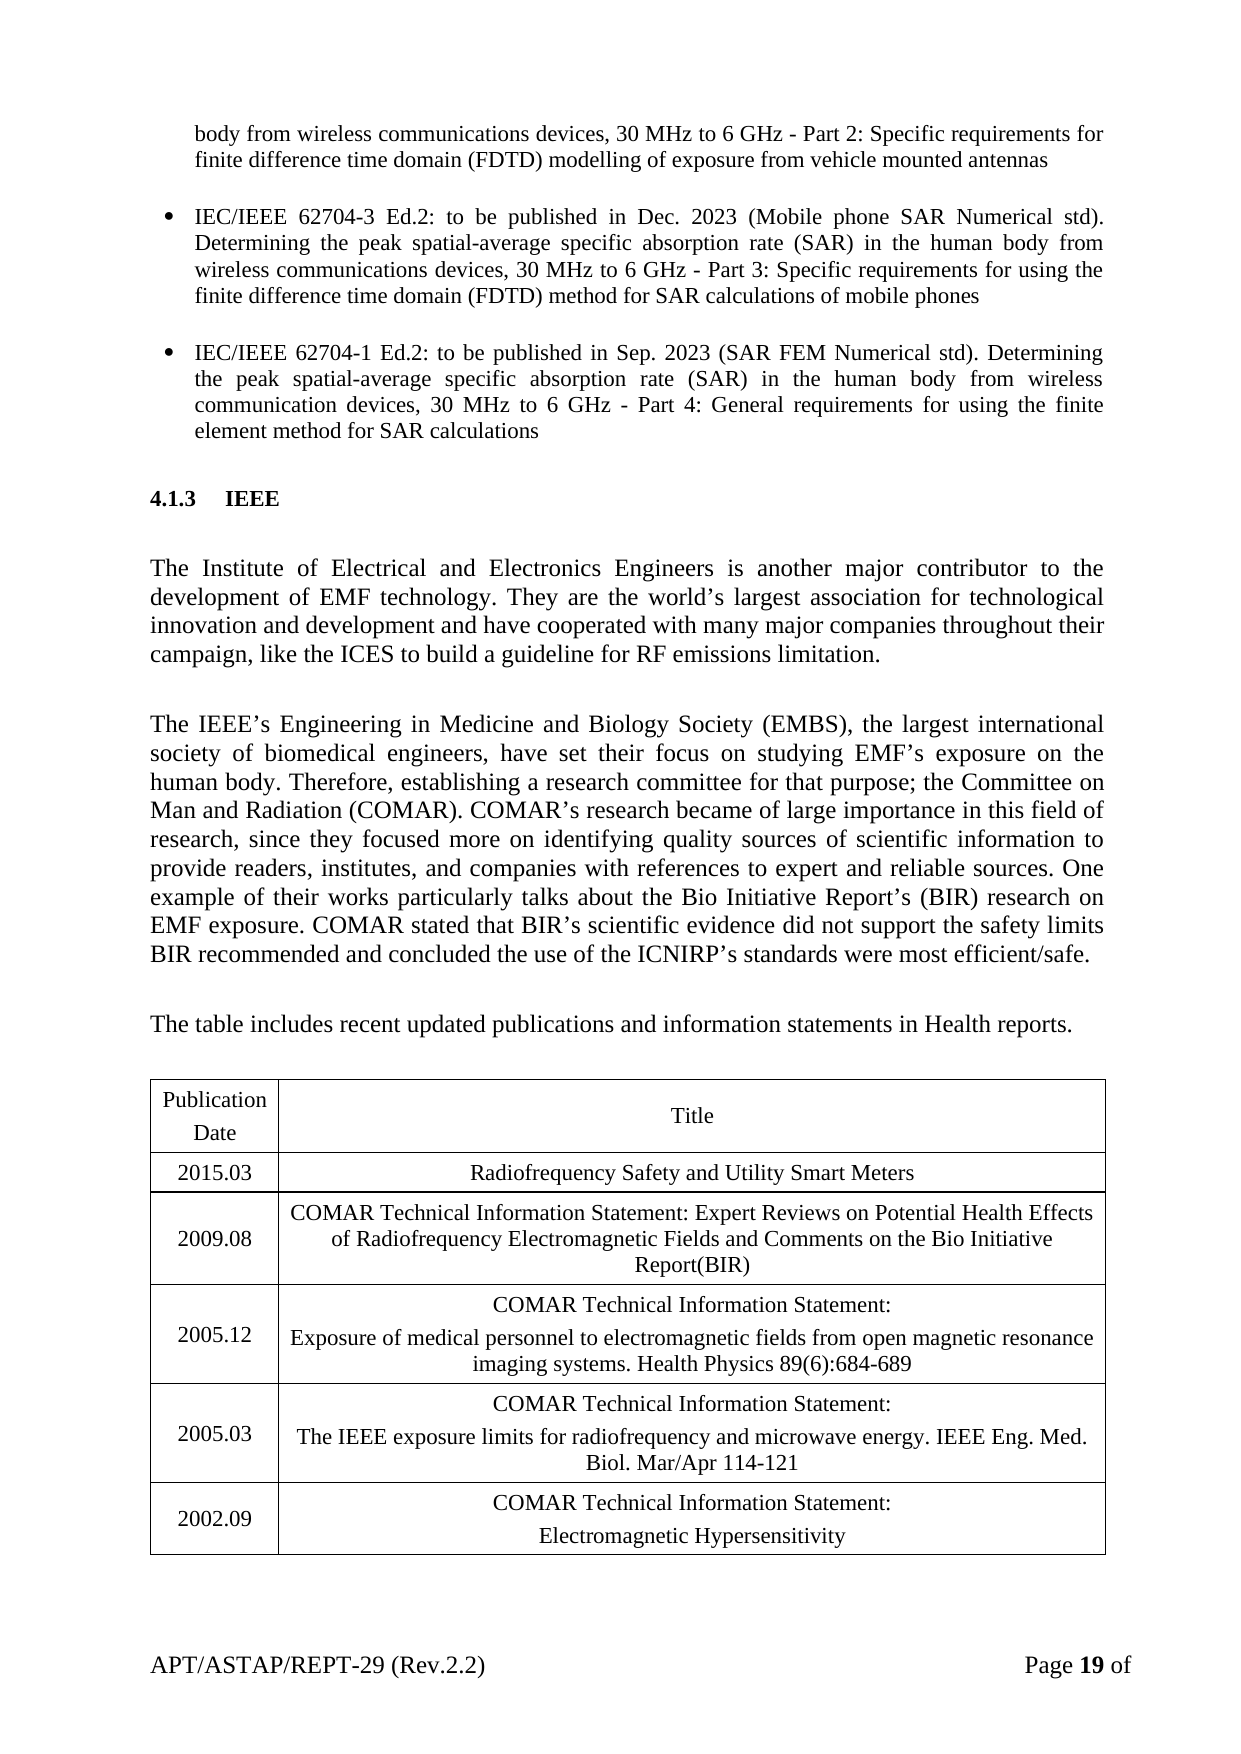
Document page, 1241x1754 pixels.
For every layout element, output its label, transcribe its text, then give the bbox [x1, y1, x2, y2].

table_header Publication Date [151, 1080, 278, 1152]
text The table includes recent updated publications and information statements in Health reports. [150, 1009, 1105, 1038]
table_cell COMAR Technical Information Statement: Electromagnetic Hypersensitivity [279, 1483, 1105, 1554]
table_cell COMAR Technical Information Statement: Exposure of medical personnel to electromagnetic fields from open magnetic resonance imaging systems. Health Physics 89(6):684-689 [279, 1285, 1105, 1383]
table_cell 2009.08 [151, 1193, 278, 1284]
text The Institute of Electrical and Electronics Engineers is another major contributor to the development of EMF technology. They are the world’s largest association for technological innovation and development and have cooperated with many major companies throughout their campaign, like the ICES to build a guideline for RF emissions limitation. [150, 553, 1105, 668]
table_cell 2005.12 [151, 1285, 278, 1383]
list IEC/IEEE 62704-3 Ed.2: to be published in Dec. 2023 (Mobile phone SAR Numerical std). Determining the peak spatial-average specific absorption rate (SAR) in the human body from wireless communications devices, 30 MHz to 6 GHz - Part 3: Specific requirements for using the finite difference time domain (FDTD) method for SAR calculations of mobile phones [165, 203, 1105, 308]
table_cell 2015.03 [151, 1153, 278, 1191]
list IEEE [150, 485, 1105, 512]
table_cell 2005.03 [151, 1384, 278, 1482]
table_cell COMAR Technical Information Statement: The IEEE exposure limits for radiofrequency and microwave energy. IEEE Eng. Med. Biol. Mar/Apr 114-121 [279, 1384, 1105, 1482]
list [165, 120, 1105, 173]
table_header Title [279, 1080, 1105, 1152]
list IEC/IEEE 62704-1 Ed.2: to be published in Sep. 2023 (SAR FEM Numerical std). Determining the peak spatial-average specific absorption rate (SAR) in the human body from wireless communication devices, 30 MHz to 6 GHz - Part 4: General requirements for using the finite element method for SAR calculations [165, 338, 1105, 444]
table_cell Radiofrequency Safety and Utility Smart Meters [279, 1153, 1105, 1191]
text The IEEE’s Engineering in Medicine and Biology Society (EMBS), the largest international society of biomedical engineers, have set their focus on studying EMF’s exposure on the human body. Therefore, establishing a research committee for that purpose; the Committee on Man and Radiation (COMAR). COMAR’s research became of large importance in this field of research, since they focused more on identifying quality sources of scientific information to provide readers, institutes, and companies with references to expert and reliable sources. One example of their works particularly talks about the Bio Initiative Report’s (BIR) research on EMF exposure. COMAR stated that BIR’s scientific evidence did not support the safety limits BIR recommended and concluded the use of the ICNIRP’s standards were most efficient/safe. [150, 709, 1105, 968]
table_cell COMAR Technical Information Statement: Expert Reviews on Potential Health Effects of Radiofrequency Electromagnetic Fields and Comments on the Bio Initiative Report(BIR) [279, 1193, 1105, 1284]
table_cell 2002.09 [151, 1483, 278, 1554]
